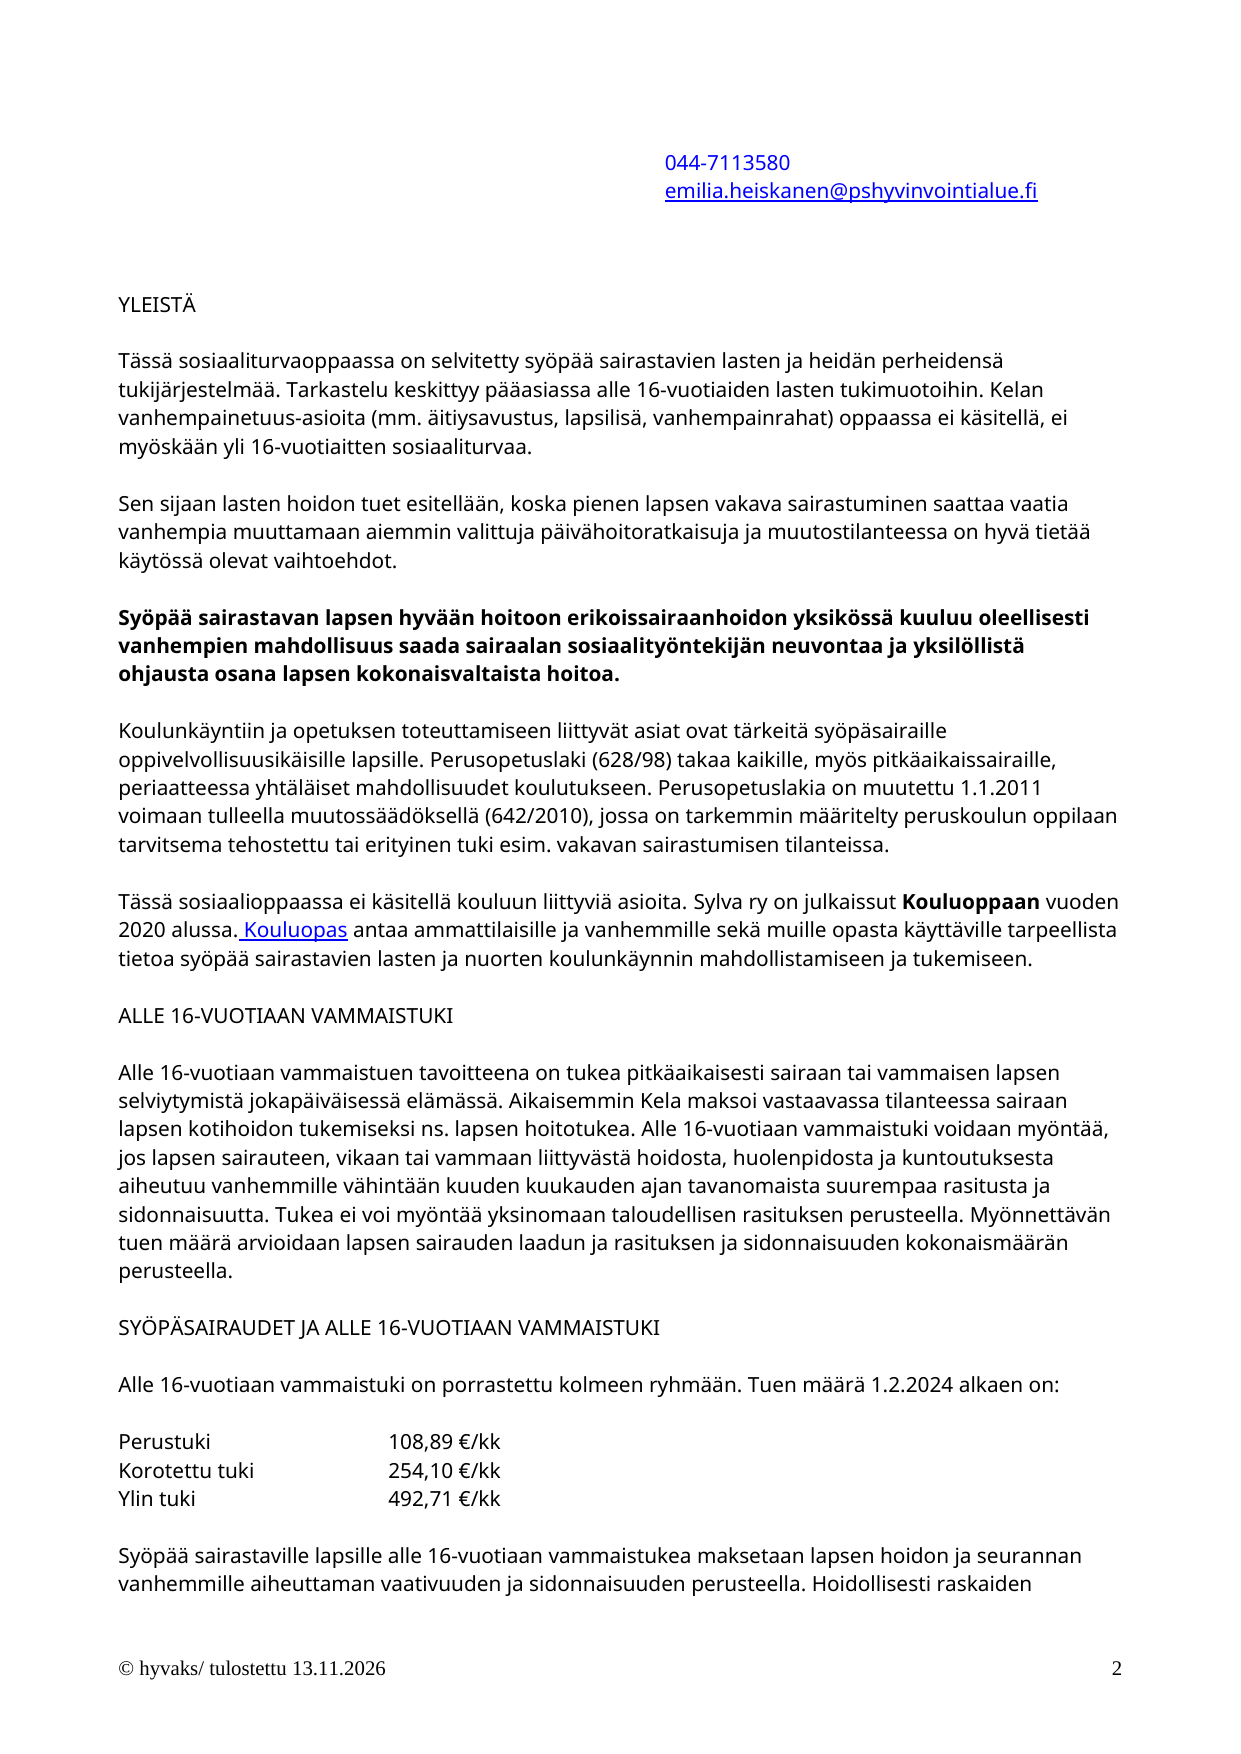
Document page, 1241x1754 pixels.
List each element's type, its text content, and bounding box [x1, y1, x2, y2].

text SYÖPÄSAIRAUDET JA ALLE 16-VUOTIAAN VAMMAISTUKI [118, 1313, 1122, 1342]
text ALLE 16-VUOTIAAN VAMMAISTUKI [118, 1001, 1122, 1029]
text Syöpää sairastavan lapsen hyvään hoitoon erikoissairaanhoidon yksikössä kuuluu oleellisesti vanhempien mahdollisuus saada sairaalan sosiaalityöntekijän neuvontaa ja yksilöllistä ohjausta osana lapsen kokonaisvaltaista hoitoa. [118, 603, 1122, 688]
text Tässä sosiaalioppaassa ei käsitellä kouluun liittyviä asioita. Sylva ry on julkaissut Kouluoppaan vuoden 2020 alussa. Kouluopas antaa ammattilaisille ja vanhemmille sekä muille opasta käyttäville tarpeellista tietoa syöpää sairastavien lasten ja nuorten koulunkäynnin mahdollistamiseen ja tukemiseen. [118, 887, 1122, 972]
text emilia.heiskanen@pshyvinvointialue.fi [664, 176, 1122, 204]
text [118, 1541, 1122, 1598]
text Alle 16-vuotiaan vammaistuen tavoitteena on tukea pitkäaikaisesti sairaan tai vammaisen lapsen selviytymistä jokapäiväisessä elämässä. Aikaisemmin Kela maksoi vastaavassa tilanteessa sairaan lapsen kotihoidon tukemiseksi ns. lapsen hoitotukea. Alle 16-vuotiaan vammaistuki voidaan myöntää, jos lapsen sairauteen, vikaan tai vammaan liittyvästä hoidosta, huolenpidosta ja kuntoutuksesta aiheutuu vanhemmille vähintään kuuden kuukauden ajan tavanomaista suurempaa rasitusta ja sidonnaisuutta. Tukea ei voi myöntää yksinomaan taloudellisen rasituksen perusteella. Myönnettävän tuen määrä arvioidaan lapsen sairauden laadun ja rasituksen ja sidonnaisuuden kokonaismäärän perusteella. [118, 1058, 1122, 1285]
text Tässä sosiaaliturvaoppaassa on selvitetty syöpää sairastavien lasten ja heidän perheidensä tukijärjestelmää. Tarkastelu keskittyy pääasiassa alle 16-vuotiaiden lasten tukimuotoihin. Kelan vanhempainetuus-asioita (mm. äitiysavustus, lapsilisä, vanhempainrahat) oppaassa ei käsitellä, ei myöskään yli 16-vuotiaitten sosiaaliturvaa. [118, 347, 1122, 460]
text Alle 16-vuotiaan vammaistuki on porrastettu kolmeen ryhmään. Tuen määrä 1.2.2024 alkaen on: [118, 1370, 1122, 1399]
text Sen sijaan lasten hoidon tuet esitellään, koska pienen lapsen vakava sairastuminen saattaa vaatia vanhempia muuttamaan aiemmin valittuja päivähoitoratkaisuja ja muutostilanteessa on hyvä tietää käytössä olevat vaihtoehdot. [118, 489, 1122, 574]
text Korotettu tuki 254,10 €/kk [118, 1456, 1122, 1484]
text 044-7113580 [664, 148, 1122, 176]
text Perustuki 108,89 €/kk [118, 1427, 1122, 1456]
text Koulunkäyntiin ja opetuksen toteuttamiseen liittyvät asiat ovat tärkeitä syöpäsairaille oppivelvollisuusikäisille lapsille. Perusopetuslaki (628/98) takaa kaikille, myös pitkäaikaissairaille, periaatteessa yhtäläiset mahdollisuudet koulutukseen. Perusopetuslakia on muutettu 1.1.2011 voimaan tulleella muutossäädöksellä (642/2010), jossa on tarkemmin määritelty peruskoulun oppilaan tarvitsema tehostettu tai erityinen tuki esim. vakavan sairastumisen tilanteissa. [118, 716, 1122, 858]
text Ylin tuki 492,71 €/kk [118, 1484, 1122, 1513]
text YLEISTÄ [118, 290, 1122, 318]
